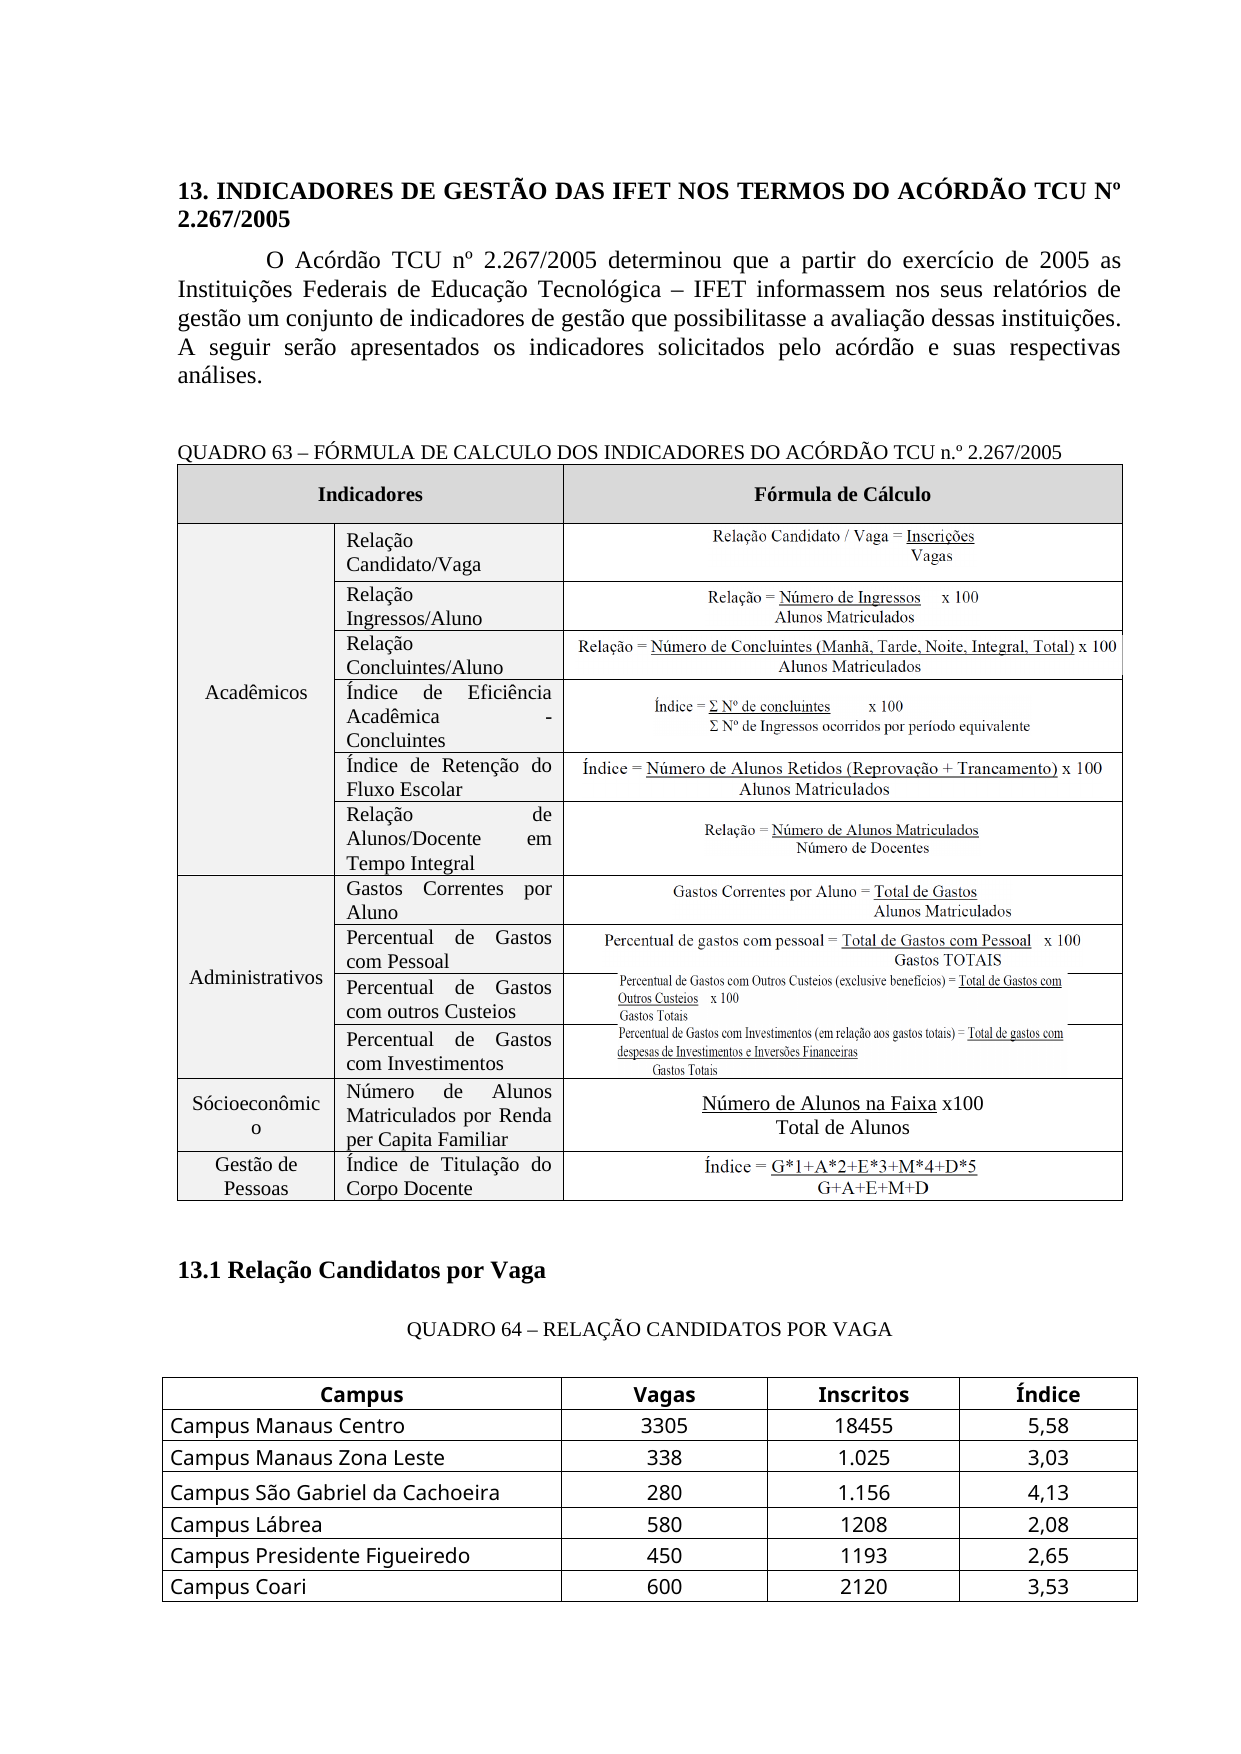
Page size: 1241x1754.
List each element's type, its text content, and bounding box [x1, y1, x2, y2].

table_cell [564, 1025, 617, 1078]
table_header Fórmula de Cálculo [564, 465, 1122, 523]
picture [574, 635, 1123, 675]
table_cell Campus Presidente Figueiredo [163, 1539, 561, 1569]
table_cell 2,65 [960, 1539, 1137, 1569]
table_cell 450 [562, 1539, 767, 1569]
picture [703, 1156, 982, 1197]
table_cell [564, 1152, 1122, 1200]
table_cell 1.025 [768, 1441, 959, 1471]
table_cell Índice de Eficiência Acadêmica - Concluintes [335, 680, 563, 752]
table_cell 4,13 [960, 1472, 1137, 1507]
table_cell Campus Lábrea [163, 1508, 561, 1538]
table_cell [564, 680, 1122, 752]
table_cell 280 [562, 1472, 767, 1507]
picture [672, 879, 1014, 920]
table_cell [564, 582, 1122, 630]
table_cell Índice de Retenção do Fluxo Escolar [335, 753, 563, 801]
picture [704, 821, 981, 856]
table_cell 3,03 [960, 1441, 1137, 1471]
picture [602, 930, 1083, 967]
table_cell [564, 631, 1122, 679]
table_cell [564, 524, 1122, 581]
table_header Índice [960, 1378, 1137, 1408]
picture [653, 695, 1033, 736]
table_cell 1.156 [768, 1472, 959, 1507]
picture [617, 973, 1068, 1078]
table_cell 3,53 [960, 1571, 1137, 1601]
table_cell Campus São Gabriel da Cachoeira [163, 1472, 561, 1507]
table_cell 5,58 [960, 1410, 1137, 1440]
table_cell Acadêmicos [178, 524, 334, 874]
table_cell 2120 [768, 1571, 959, 1601]
table_cell Percentual de Gastos com Pessoal [335, 925, 563, 973]
table_cell Gestão de Pessoas [178, 1152, 334, 1200]
table_header Campus [163, 1378, 561, 1408]
table_cell 1193 [768, 1539, 959, 1569]
table_cell 1208 [768, 1508, 959, 1538]
table_cell Percentual de Gastos com outros Custeios [335, 974, 563, 1024]
table_cell 580 [562, 1508, 767, 1538]
table_cell 18455 [768, 1410, 959, 1440]
table_cell Gastos Correntes por Aluno [335, 876, 563, 924]
table_cell [1068, 1025, 1122, 1078]
table_header Vagas [562, 1378, 767, 1408]
table_cell 338 [562, 1441, 767, 1471]
table_cell Campus Coari [163, 1571, 561, 1601]
picture [705, 586, 981, 626]
table_cell Relação Candidato/Vaga [335, 524, 563, 581]
picture [582, 757, 1103, 798]
table_cell [564, 802, 1122, 874]
table_cell Percentual de Gastos com Investimentos [335, 1025, 563, 1078]
table_cell Número de Alunos na Faixa x100 Total de Alunos [564, 1079, 1122, 1151]
text 13.1 Relação Candidatos por Vaga [177, 1255, 1122, 1284]
table_cell [564, 925, 1122, 973]
subtitle 13. INDICADORES DE GESTÃO DAS IFET NOS TERMOS DO ACÓRDÃO TCU Nº 2.267/2005 [177, 177, 1122, 233]
table_cell [1068, 974, 1122, 1024]
table_cell Número de Alunos Matriculados por Renda per Capita Familiar [335, 1079, 563, 1151]
text O Acórdão TCU nº 2.267/2005 determinou que a partir do exercício de 2005 as Instituições Federais de Educação Tecnológica – IFET informassem nos seus relatórios de gestão um conjunto de indicadores de gestão que possibilitasse a avaliação dessas instituições. A seguir serão apresentados os indicadores solicitados pelo acórdão e suas respectivas análises. [177, 245, 1122, 389]
table_cell [564, 876, 1122, 924]
table_cell Campus Manaus Centro [163, 1410, 561, 1440]
table_cell 3305 [562, 1410, 767, 1440]
table_header Inscritos [768, 1378, 959, 1408]
table_header Indicadores [178, 465, 563, 523]
table_cell Campus Manaus Zona Leste [163, 1441, 561, 1471]
picture [708, 524, 977, 567]
table_cell [564, 974, 617, 1024]
table_cell Relação Concluintes/Aluno [335, 631, 563, 679]
table_cell 600 [562, 1571, 767, 1601]
text QUADRO 63 – FÓRMULA DE CALCULO DOS INDICADORES DO ACÓRDÃO TCU n.º 2.267/2005 [177, 440, 1122, 464]
table_cell 2,08 [960, 1508, 1137, 1538]
table_cell Relação de Alunos/Docente em Tempo Integral [335, 802, 563, 874]
table_cell [564, 753, 1122, 801]
table_cell Relação Ingressos/Aluno [335, 582, 563, 630]
table_cell Índice de Titulação do Corpo Docente [335, 1152, 563, 1200]
text QUADRO 64 – RELAÇÃO CANDIDATOS POR VAGA [177, 1317, 1122, 1341]
table_cell Administrativos [178, 876, 334, 1078]
table_cell Sócioeconômico [178, 1079, 334, 1151]
